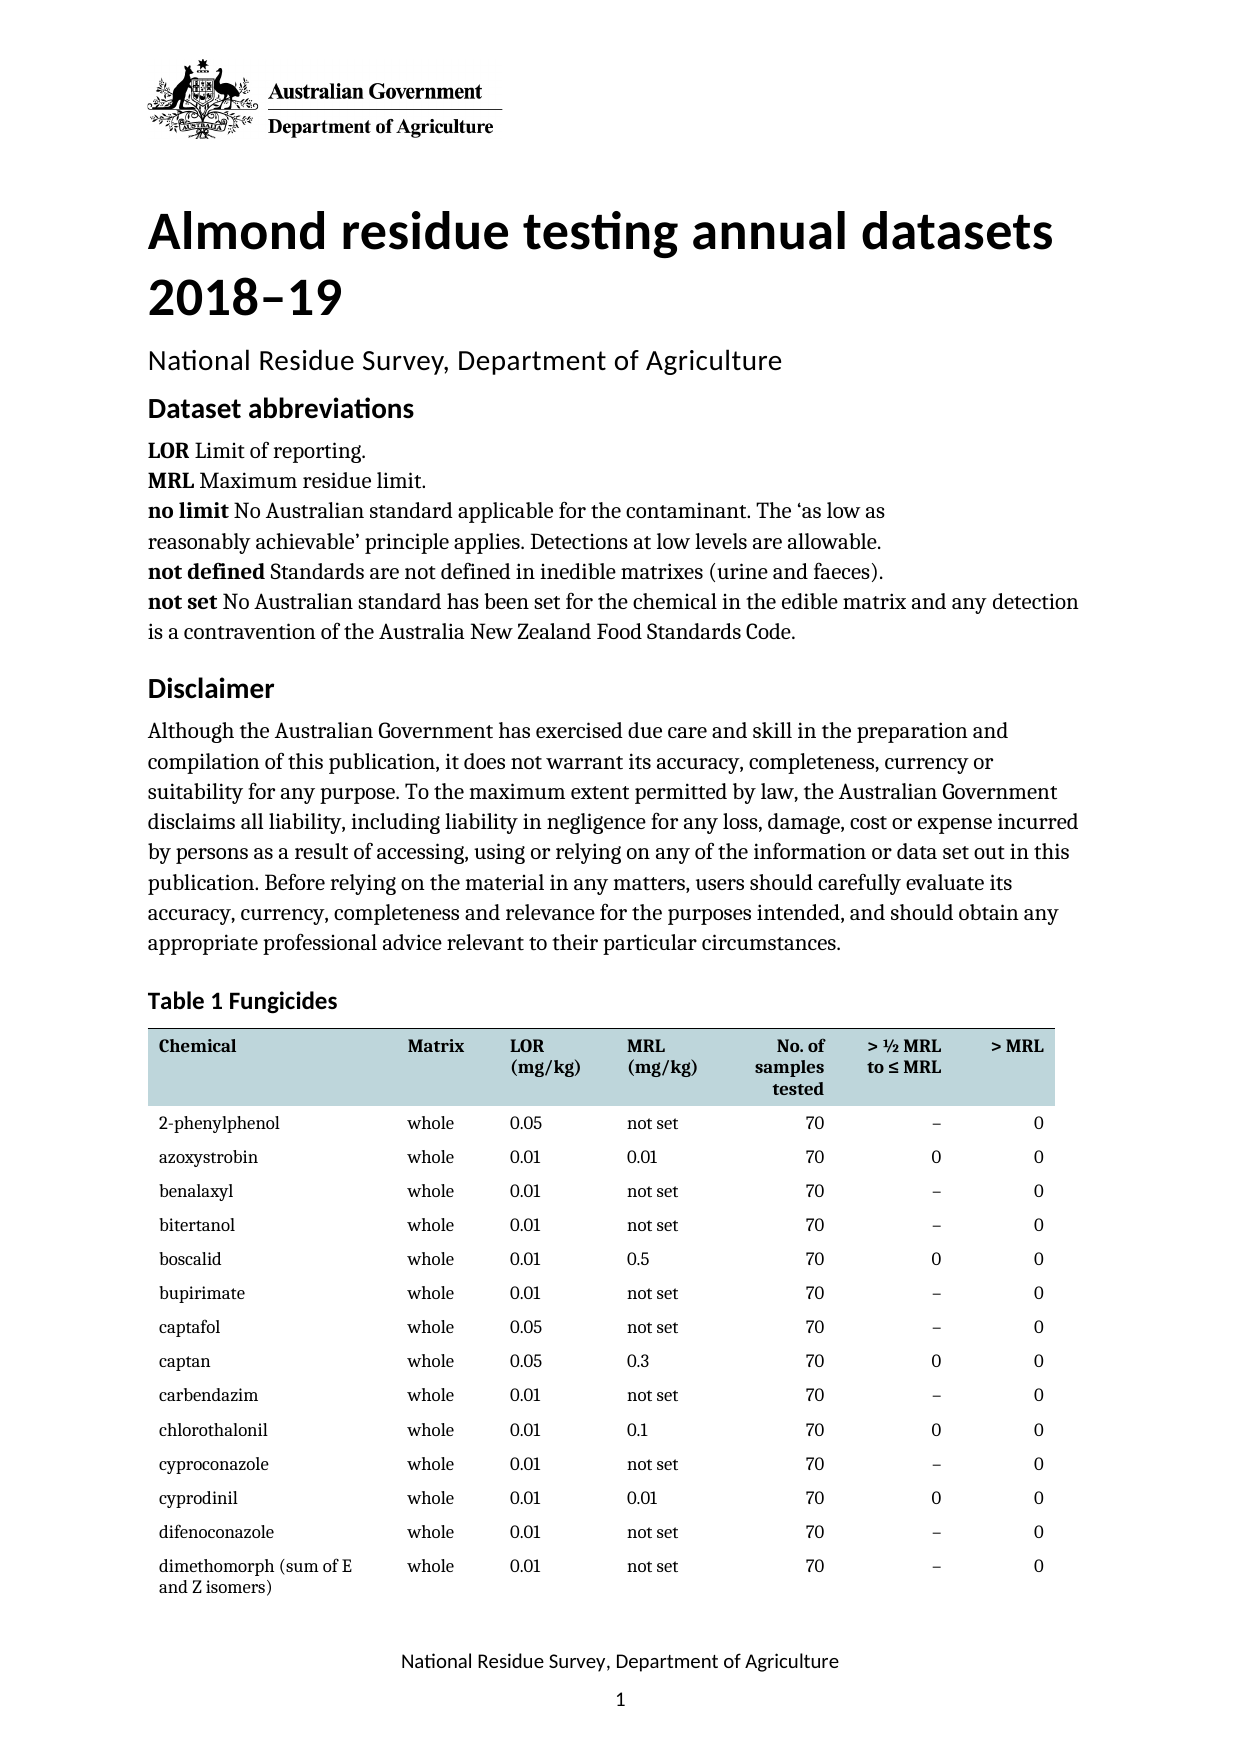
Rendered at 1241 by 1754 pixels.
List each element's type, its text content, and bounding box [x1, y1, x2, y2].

text not defined Standards are not defined in inedible matrixes (urine and faeces). [148, 559, 1092, 585]
table_cell – [835, 1379, 952, 1413]
subtitle Almond residue testing annual datasets 2018–19 [148, 197, 1092, 329]
table_cell 0.01 [499, 1447, 616, 1481]
table_cell not set [616, 1174, 733, 1208]
table_cell boscalid [148, 1243, 396, 1277]
table_header > MRL [952, 1029, 1055, 1106]
table_cell 0.05 [499, 1311, 616, 1345]
table_cell 70 [733, 1174, 835, 1208]
table_cell 70 [733, 1413, 835, 1447]
table_cell 0.01 [499, 1243, 616, 1277]
table_header Chemical [148, 1029, 396, 1106]
table_cell 70 [733, 1481, 835, 1515]
table_header > ½ MRL to ≤ MRL [835, 1029, 952, 1106]
table_cell – [835, 1106, 952, 1140]
table_cell 0 [952, 1345, 1055, 1379]
table_cell 0 [952, 1140, 1055, 1174]
table_cell chlorothalonil [148, 1413, 396, 1447]
table_cell whole [396, 1549, 499, 1605]
table_cell whole [396, 1277, 499, 1311]
table_cell 70 [733, 1140, 835, 1174]
table_header Matrix [396, 1029, 499, 1106]
table_cell 70 [733, 1277, 835, 1311]
table_cell – [835, 1515, 952, 1549]
subtitle Disclaimer [148, 670, 1092, 706]
table_cell whole [396, 1379, 499, 1413]
table_cell whole [396, 1243, 499, 1277]
table_cell whole [396, 1515, 499, 1549]
table_cell 70 [733, 1106, 835, 1140]
table_cell 0 [835, 1345, 952, 1379]
text LOR Limit of reporting. [148, 438, 1092, 464]
subtitle Dataset abbreviations [148, 390, 1092, 425]
table_cell 0 [952, 1277, 1055, 1311]
table_cell cyproconazole [148, 1447, 396, 1481]
table_cell 70 [733, 1209, 835, 1242]
table_cell captan [148, 1345, 396, 1379]
table_cell 70 [733, 1243, 835, 1277]
table_cell 0.01 [499, 1549, 616, 1605]
table_cell – [835, 1174, 952, 1208]
table_cell 0 [952, 1243, 1055, 1277]
table_cell not set [616, 1106, 733, 1140]
text Table 1 Fungicides [148, 985, 1092, 1016]
table_cell not set [616, 1447, 733, 1481]
table_cell – [835, 1549, 952, 1605]
subtitle National Residue Survey, Department of Agriculture [148, 342, 1092, 377]
table_cell benalaxyl [148, 1174, 396, 1208]
text no limit No Australian standard applicable for the contaminant. The ‘as low as reasonably achievable’ principle applies. Detections at low levels are allowable. [148, 498, 1092, 555]
table_cell – [835, 1447, 952, 1481]
table_cell 0 [835, 1243, 952, 1277]
table_cell 70 [733, 1379, 835, 1413]
table_cell 0.01 [499, 1413, 616, 1447]
table_cell bitertanol [148, 1209, 396, 1242]
table_cell 0.01 [499, 1174, 616, 1208]
table_cell 0 [835, 1140, 952, 1174]
table_cell 0.5 [616, 1243, 733, 1277]
table_cell 0.3 [616, 1345, 733, 1379]
table_cell 0 [952, 1379, 1055, 1413]
picture [147, 59, 503, 139]
table_cell not set [616, 1277, 733, 1311]
table_cell difenoconazole [148, 1515, 396, 1549]
table_cell bupirimate [148, 1277, 396, 1311]
table_cell 70 [733, 1515, 835, 1549]
text Although the Australian Government has exercised due care and skill in the preparation and compilation of this publication, it does not warrant its accuracy, completeness, currency or suitability for any purpose. To the maximum extent permitted by law, the Australian Government disclaims all liability, including liability in negligence for any loss, damage, cost or expense incurred by persons as a result of accessing, using or relying on any of the information or data set out in this publication. Before relying on the material in any matters, users should carefully evaluate its accuracy, currency, completeness and relevance for the purposes intended, and should obtain any appropriate professional advice relevant to their particular circumstances. [148, 718, 1092, 956]
table_cell 2-phenylphenol [148, 1106, 396, 1140]
table_cell carbendazim [148, 1379, 396, 1413]
table_cell 0 [952, 1413, 1055, 1447]
table_cell – [835, 1277, 952, 1311]
table_cell 0 [835, 1481, 952, 1515]
table_cell 0 [952, 1549, 1055, 1605]
table_cell 0.01 [616, 1481, 733, 1515]
table_cell whole [396, 1345, 499, 1379]
table_cell 0.01 [616, 1140, 733, 1174]
table_cell whole [396, 1140, 499, 1174]
table_cell 70 [733, 1345, 835, 1379]
table_cell not set [616, 1549, 733, 1605]
table_cell 0 [952, 1174, 1055, 1208]
table_cell 0.05 [499, 1106, 616, 1140]
table_header MRL (mg/kg) [616, 1029, 733, 1106]
table_cell 0 [952, 1209, 1055, 1242]
text not set No Australian standard has been set for the chemical in the edible matrix and any detection is a contravention of the Australia New Zealand Food Standards Code. [148, 589, 1092, 646]
table_cell 0 [952, 1447, 1055, 1481]
table_cell dimethomorph (sum of E and Z isomers) [148, 1549, 396, 1605]
table_cell captafol [148, 1311, 396, 1345]
table_cell not set [616, 1209, 733, 1242]
table_header LOR (mg/kg) [499, 1029, 616, 1106]
table_cell 0.05 [499, 1345, 616, 1379]
table_cell 0.01 [499, 1277, 616, 1311]
table_cell not set [616, 1311, 733, 1345]
table_cell 0 [952, 1106, 1055, 1140]
table_cell 0.01 [499, 1379, 616, 1413]
table_cell 70 [733, 1549, 835, 1605]
table_cell 0 [952, 1515, 1055, 1549]
table_cell whole [396, 1106, 499, 1140]
table_cell 0.01 [499, 1140, 616, 1174]
table_cell 0.01 [499, 1209, 616, 1242]
table_cell 0.01 [499, 1515, 616, 1549]
table_cell 0.01 [499, 1481, 616, 1515]
table_cell cyprodinil [148, 1481, 396, 1515]
table_cell 70 [733, 1311, 835, 1345]
table_header No. of samples tested [733, 1029, 835, 1106]
table_cell whole [396, 1311, 499, 1345]
table_cell not set [616, 1379, 733, 1413]
table_cell not set [616, 1515, 733, 1549]
table_cell azoxystrobin [148, 1140, 396, 1174]
table_cell whole [396, 1209, 499, 1242]
table_cell 0 [952, 1481, 1055, 1515]
table_cell 0 [835, 1413, 952, 1447]
table_cell 70 [733, 1447, 835, 1481]
table_cell whole [396, 1447, 499, 1481]
table_cell whole [396, 1413, 499, 1447]
table_cell 0 [952, 1311, 1055, 1345]
table_cell 0.1 [616, 1413, 733, 1447]
table_cell – [835, 1209, 952, 1242]
table_cell whole [396, 1174, 499, 1208]
table_cell whole [396, 1481, 499, 1515]
text MRL Maximum residue limit. [148, 468, 1092, 494]
table_cell – [835, 1311, 952, 1345]
